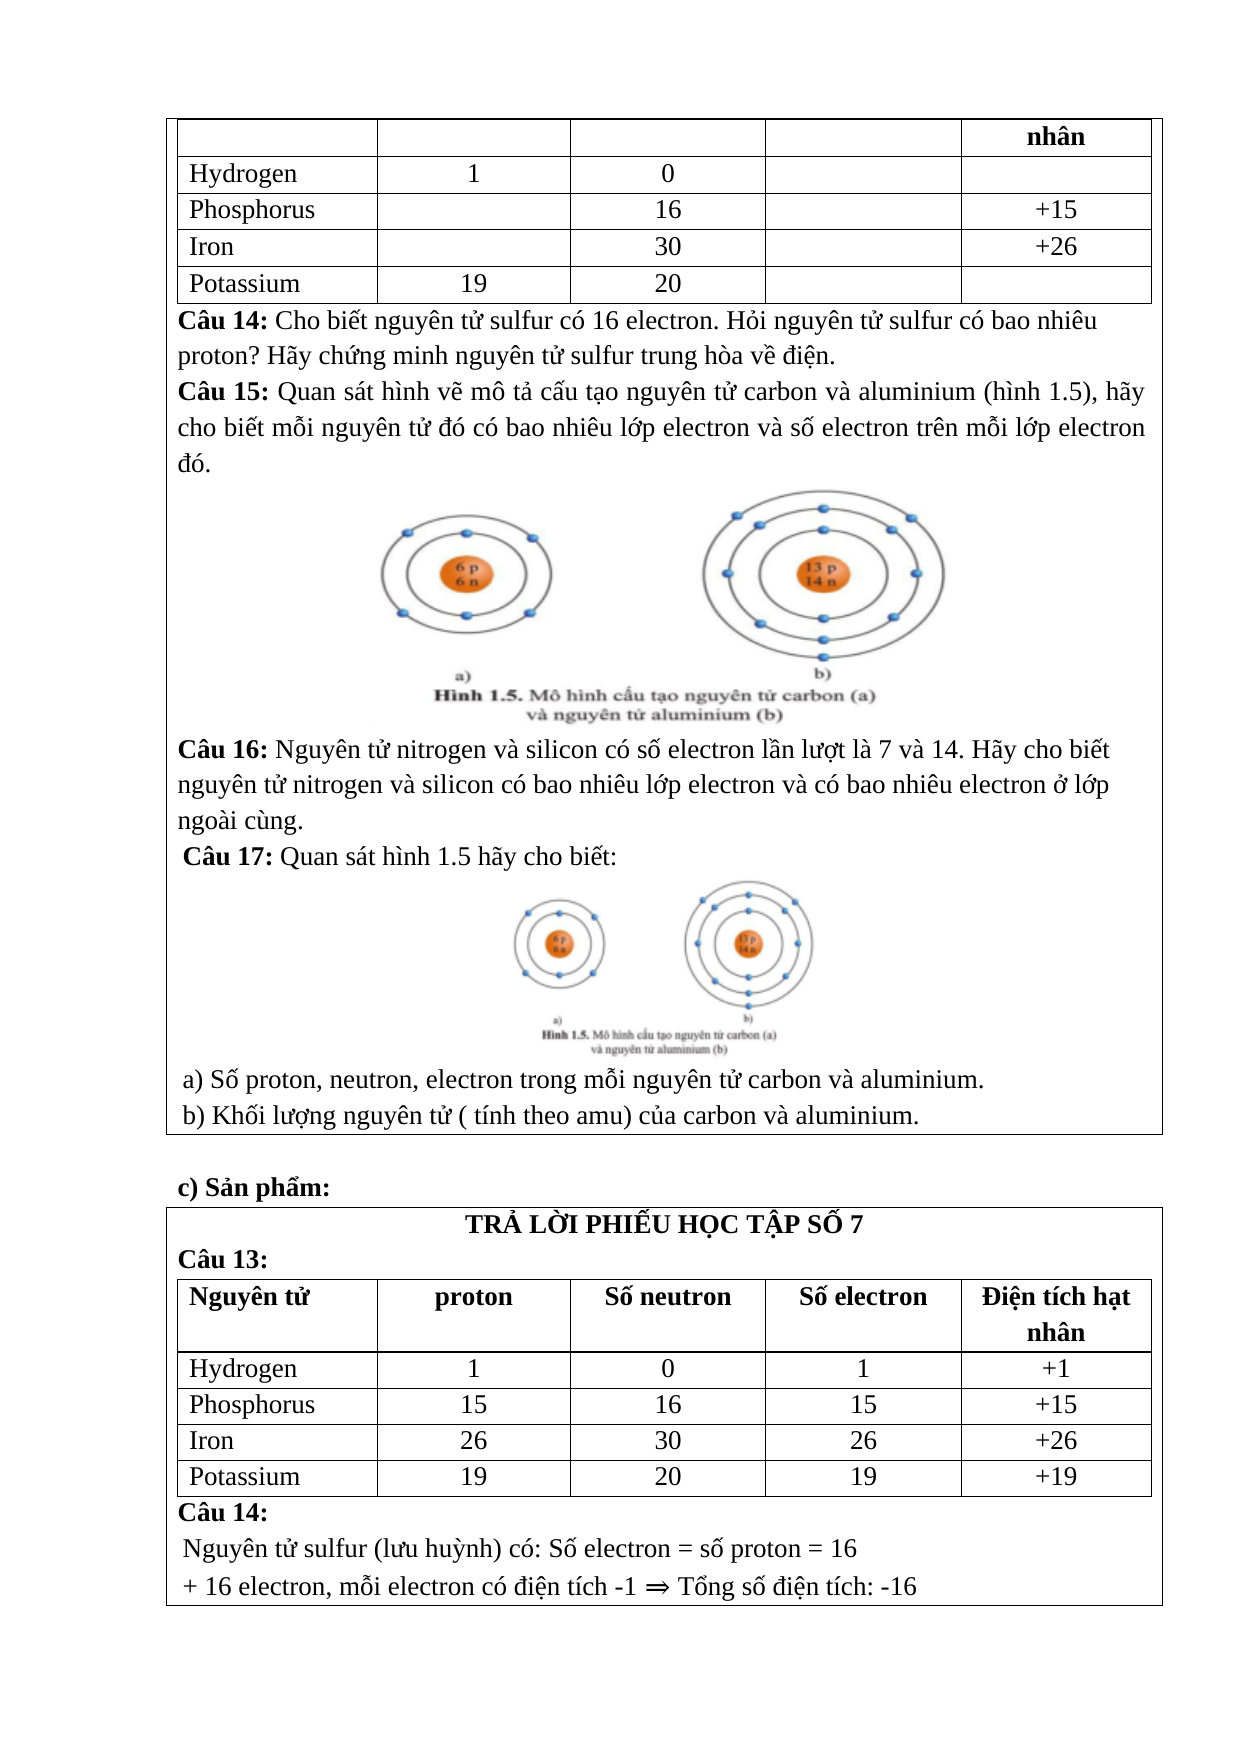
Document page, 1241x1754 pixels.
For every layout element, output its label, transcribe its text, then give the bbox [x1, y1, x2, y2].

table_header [167, 119, 1162, 1134]
picture [510, 875, 819, 1060]
text c) Sản phẩm: [177, 1171, 1152, 1202]
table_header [167, 1208, 1162, 1604]
picture [373, 482, 956, 729]
